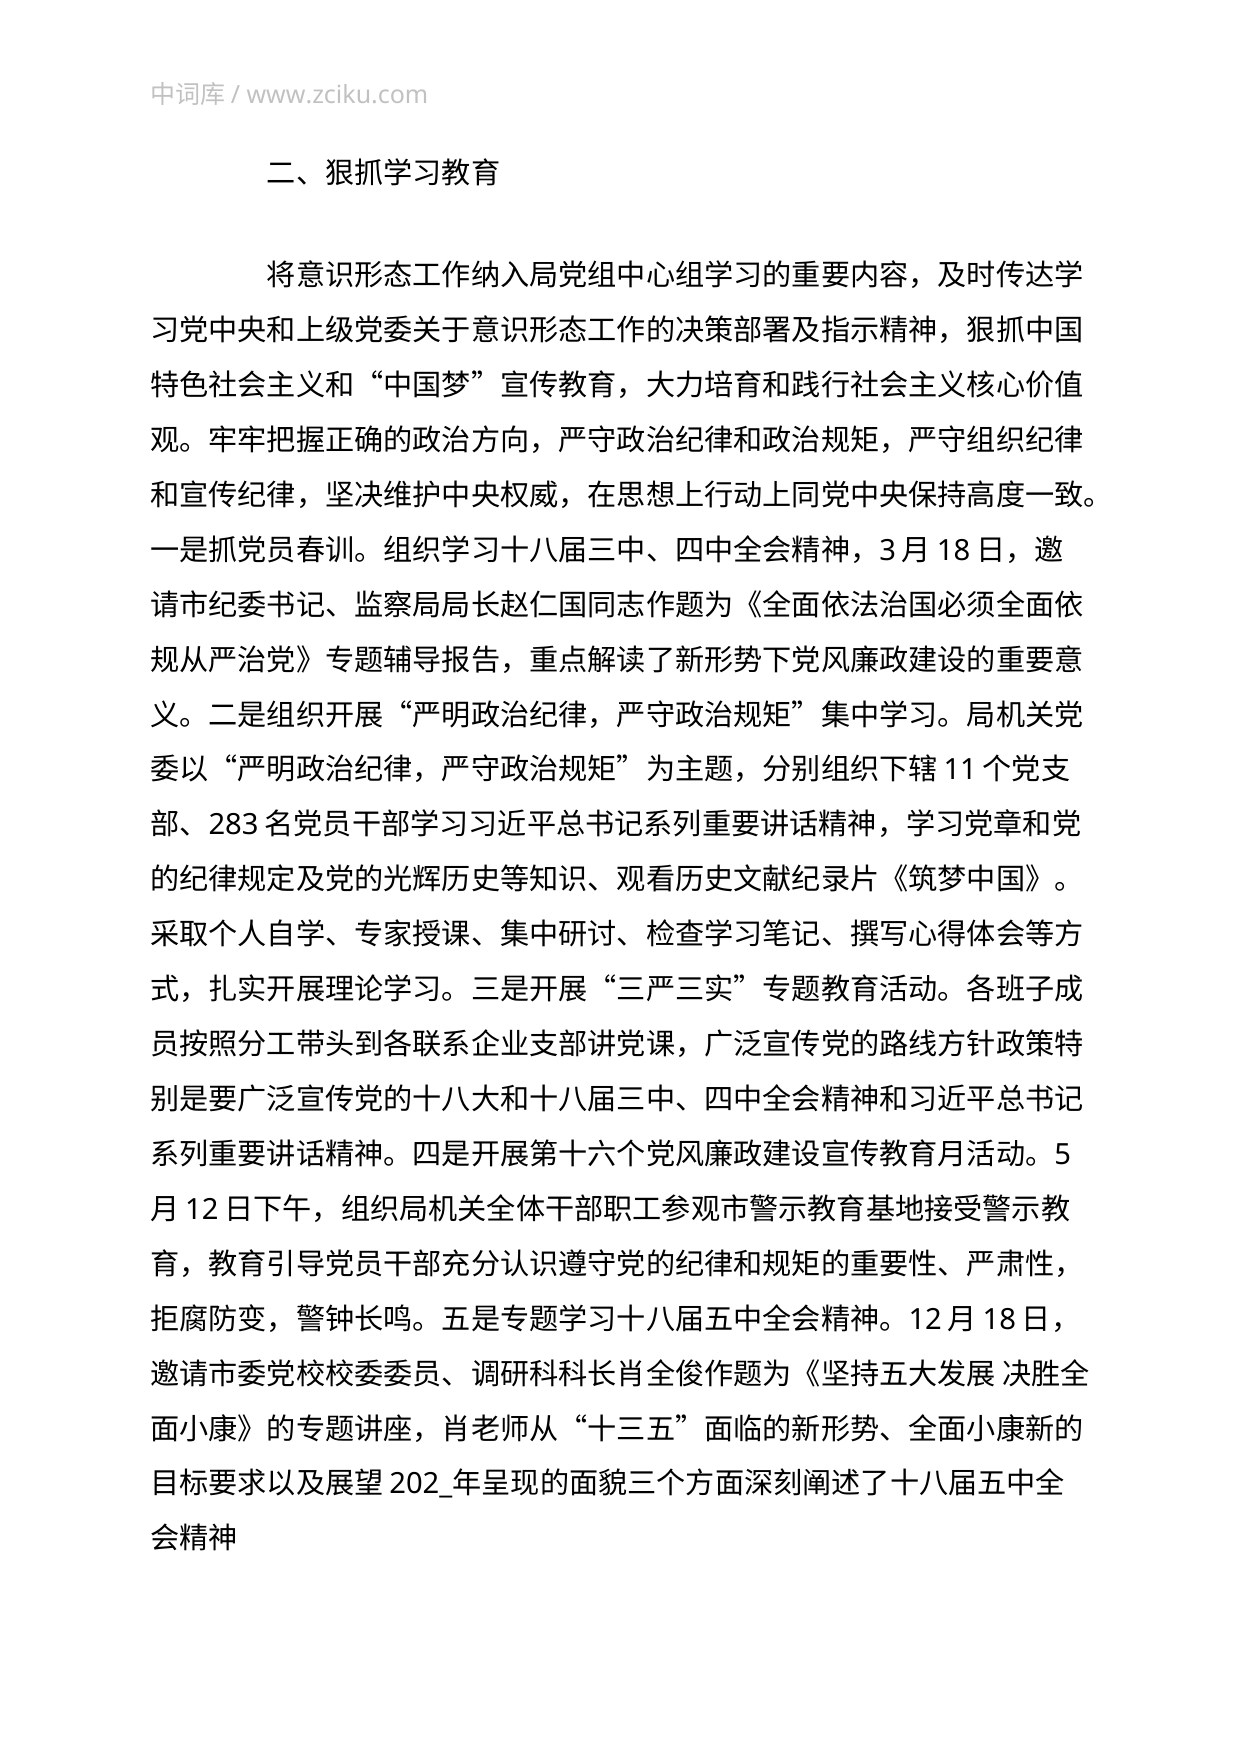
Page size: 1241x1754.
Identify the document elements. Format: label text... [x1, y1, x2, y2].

text 二、狠抓学习教育 [150, 150, 1090, 192]
text 将意识形态工作纳入局党组中心组学习的重要内容，及时传达学习党中央和上级党委关于意识形态工作的决策部署及指示精神，狠抓中国特色社会主义和“中国梦”宣传教育，大力培育和践行社会主义核心价值观。牢牢把握正确的政治方向，严守政治纪律和政治规矩，严守组织纪律和宣传纪律，坚决维护中央权威，在思想上行动上同党中央保持高度一致。一是抓党员春训。组织学习十八届三中、四中全会精神，3月18日，邀请市纪委书记、监察局局长赵仁国同志作题为《全面依法治国必须全面依规从严治党》专题辅导报告，重点解读了新形势下党风廉政建设的重要意义。二是组织开展“严明政治纪律，严守政治规矩”集中学习。局机关党委以“严明政治纪律，严守政治规矩”为主题，分别组织下辖11个党支部、283名党员干部学习习近平总书记系列重要讲话精神，学习党章和党的纪律规定及党的光辉历史等知识、观看历史文献纪录片《筑梦中国》。采取个人自学、专家授课、集中研讨、检查学习笔记、撰写心得体会等方式，扎实开展理论学习。三是开展“三严三实”专题教育活动。各班子成员按照分工带头到各联系企业支部讲党课，广泛宣传党的路线方针政策特别是要广泛宣传党的十八大和十八届三中、四中全会精神和习近平总书记系列重要讲话精神。四是开展第十六个党风廉政建设宣传教育月活动。5月12日下午，组织局机关全体干部职工参观市警示教育基地接受警示教育，教育引导党员干部充分认识遵守党的纪律和规矩的重要性、严肃性，拒腐防变，警钟长鸣。五是专题学习十八届五中全会精神。12月18日，邀请市委党校校委委员、调研科科长肖全俊作题为《坚持五大发展 决胜全面小康》的专题讲座，肖老师从“十三五”面临的新形势、全面小康新的目标要求以及展望202_年呈现的面貌三个方面深刻阐述了十八届五中全会精神 [150, 252, 1090, 1557]
